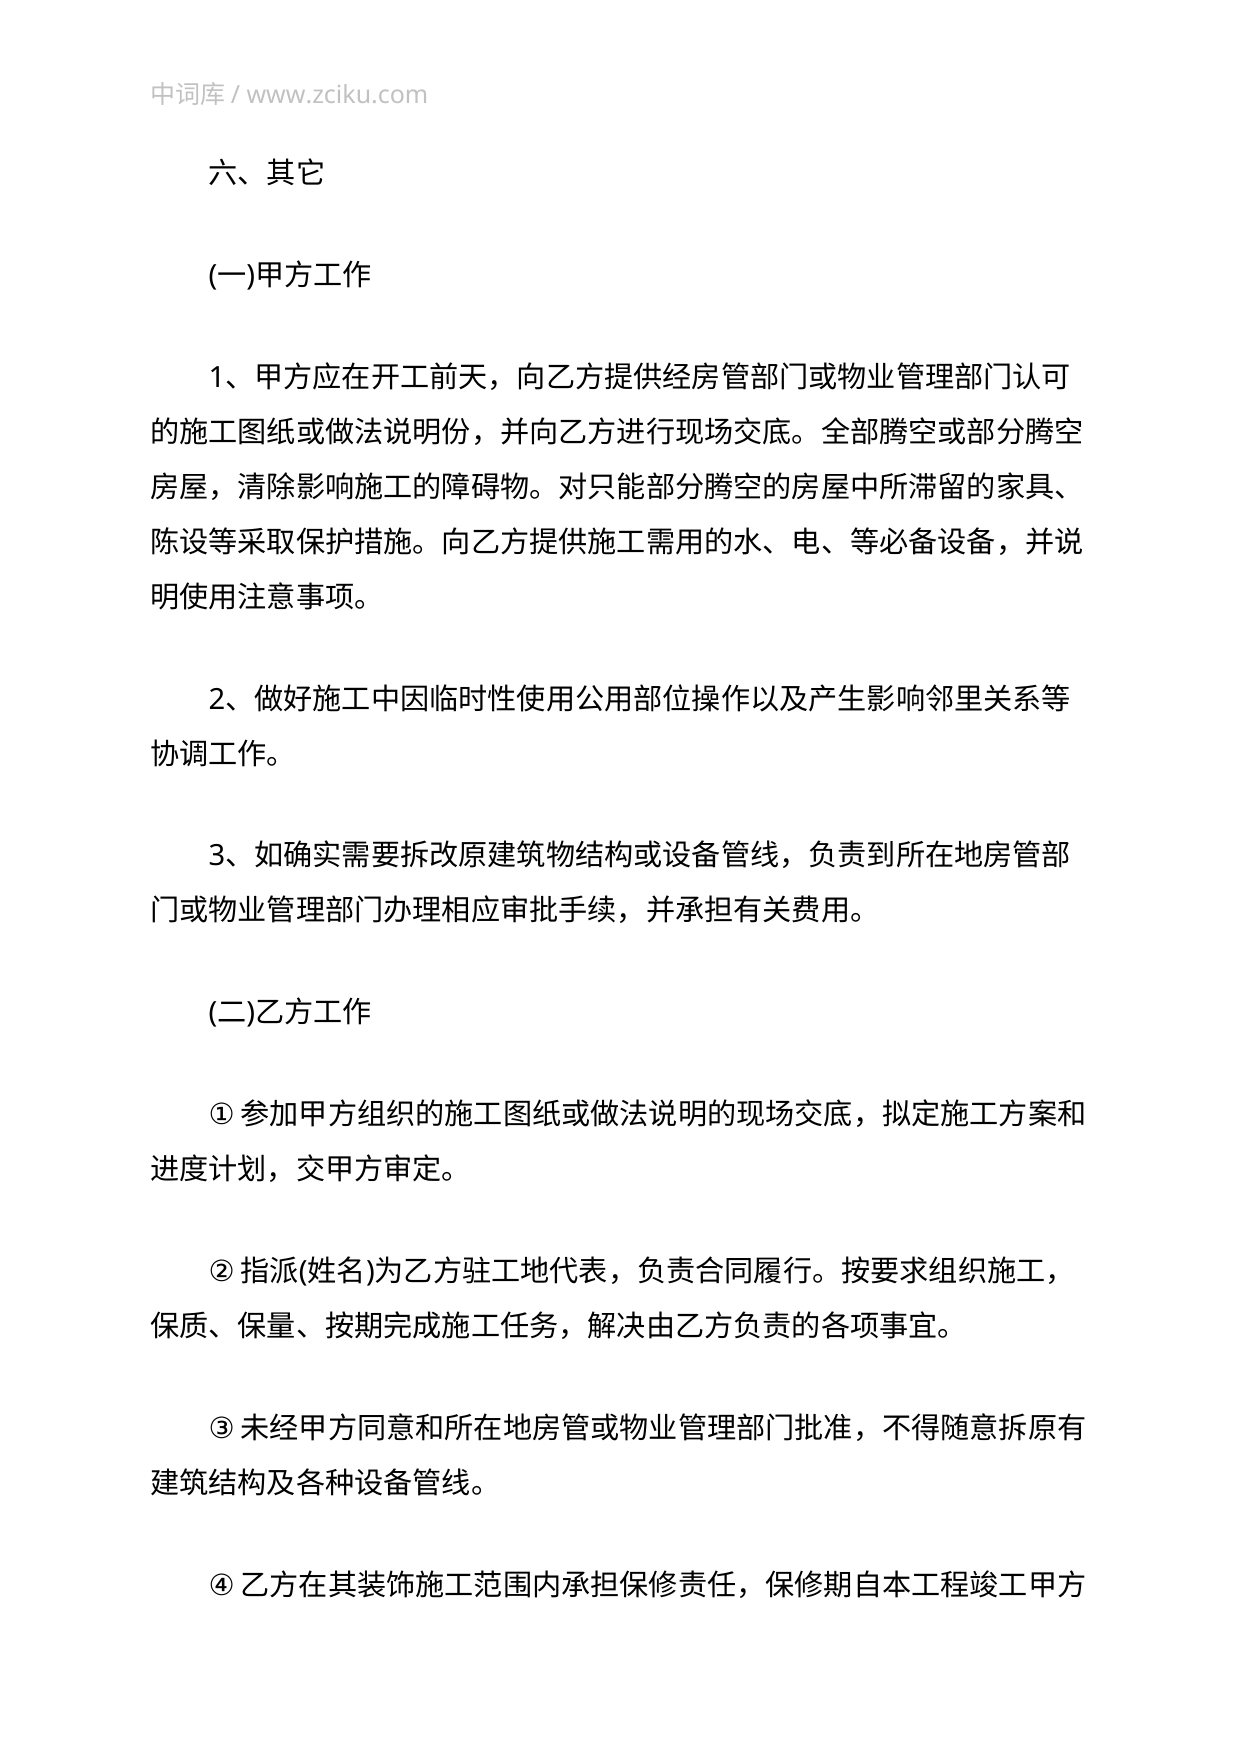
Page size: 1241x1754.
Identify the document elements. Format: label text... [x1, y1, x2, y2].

text ③未经甲方同意和所在地房管或物业管理部门批准，不得随意拆原有建筑结构及各种设备管线。 [150, 1404, 1090, 1502]
text 2、做好施工中因临时性使用公用部位操作以及产生影响邻里关系等协调工作。 [150, 675, 1090, 772]
text (二)乙方工作 [150, 989, 1090, 1031]
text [150, 1561, 1090, 1603]
text 3、如确实需要拆改原建筑物结构或设备管线，负责到所在地房管部门或物业管理部门办理相应审批手续，并承担有关费用。 [150, 832, 1090, 929]
text ①参加甲方组织的施工图纸或做法说明的现场交底，拟定施工方案和进度计划，交甲方审定。 [150, 1091, 1090, 1188]
text 六、其它 [150, 150, 1090, 192]
text (一)甲方工作 [150, 252, 1090, 294]
text ②指派(姓名)为乙方驻工地代表，负责合同履行。按要求组织施工，保质、保量、按期完成施工任务，解决由乙方负责的各项事宜。 [150, 1247, 1090, 1345]
text 1、甲方应在开工前天，向乙方提供经房管部门或物业管理部门认可的施工图纸或做法说明份，并向乙方进行现场交底。全部腾空或部分腾空房屋，清除影响施工的障碍物。对只能部分腾空的房屋中所滞留的家具、陈设等采取保护措施。向乙方提供施工需用的水、电、等必备设备，并说明使用注意事项。 [150, 354, 1090, 616]
